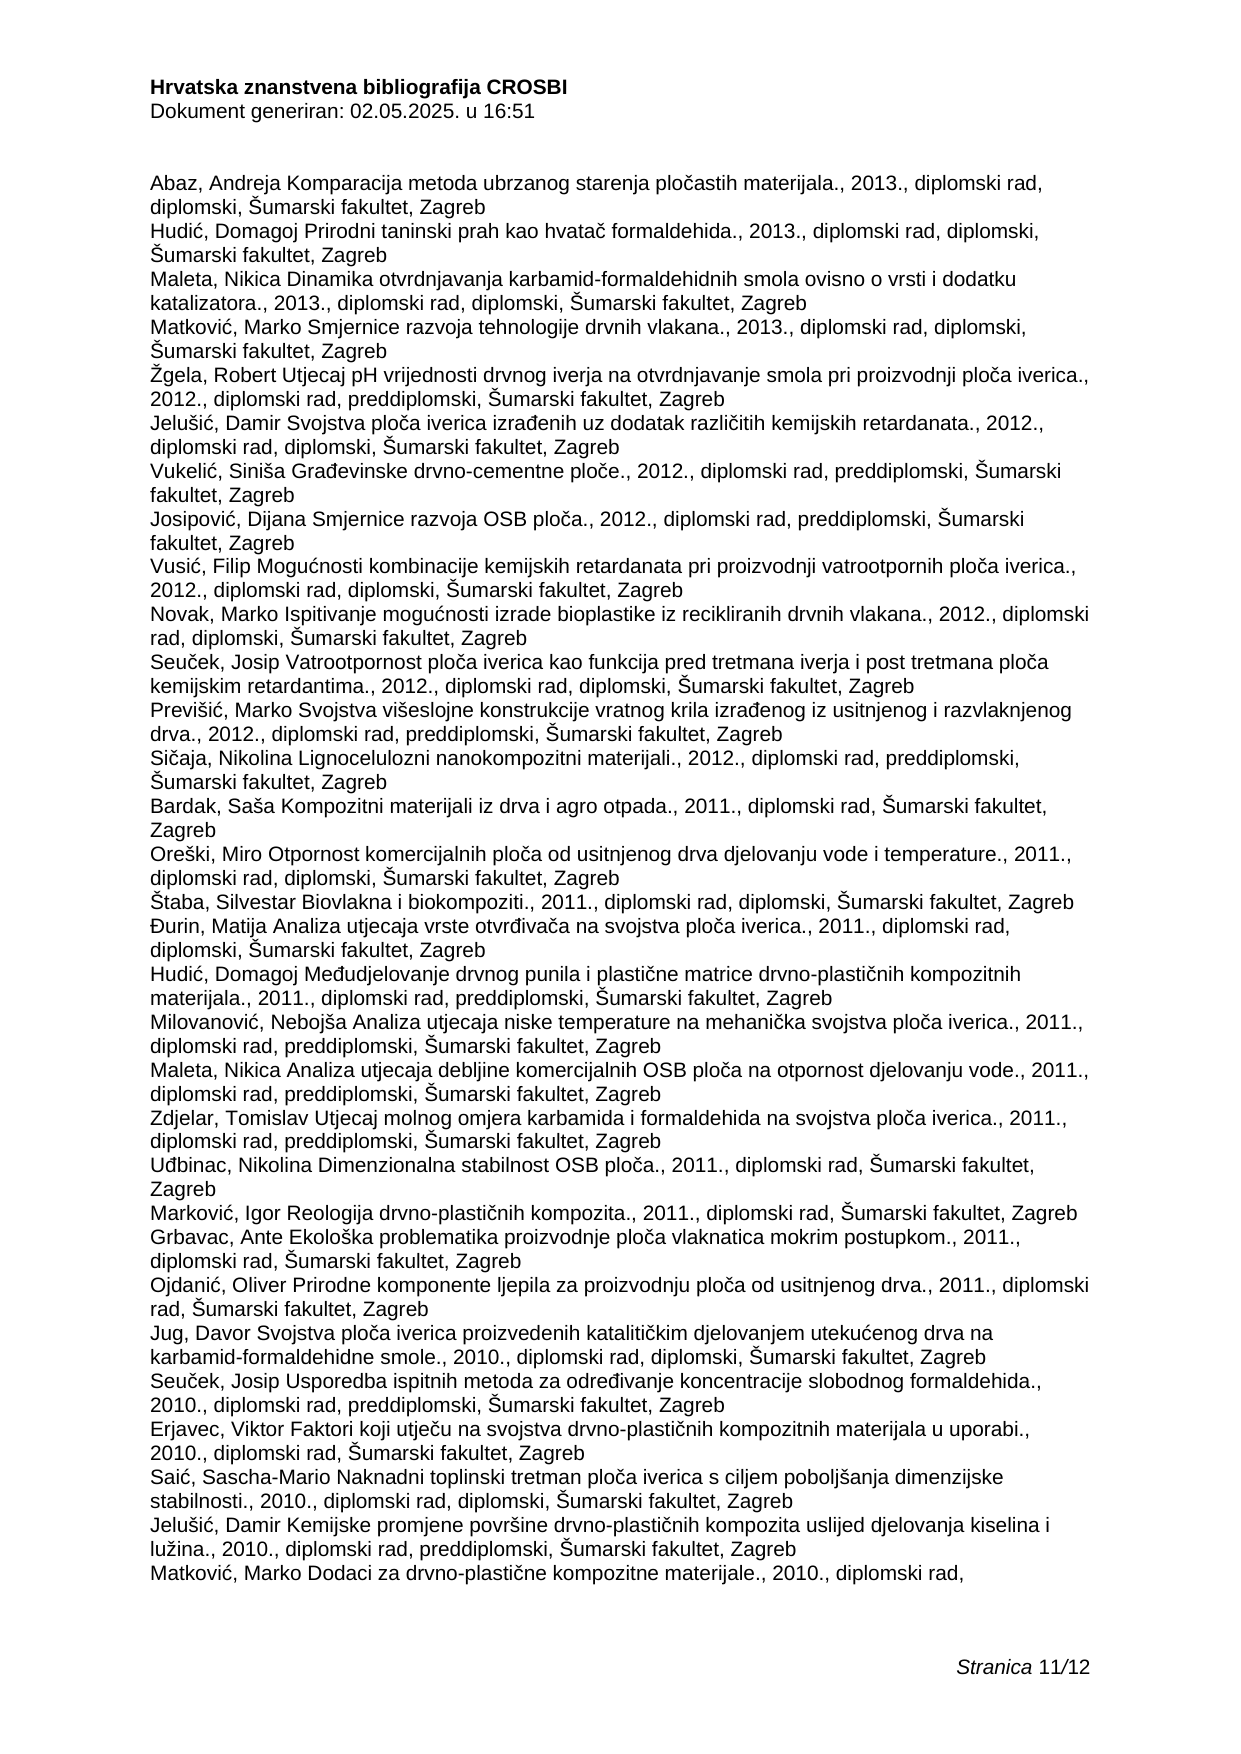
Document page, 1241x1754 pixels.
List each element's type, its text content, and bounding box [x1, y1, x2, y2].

text Erjavec, Viktor [150, 1417, 1090, 1465]
text Grbavac, Ante [150, 1225, 1090, 1273]
text Jelušić, Damir [150, 1513, 1090, 1561]
text Jug, Davor [150, 1321, 1090, 1369]
text Abaz, Andreja [150, 171, 1090, 219]
text Maleta, Nikica [150, 267, 1090, 315]
text Milovanović, Nebojša [150, 1009, 1090, 1057]
text Hudić, Domagoj [150, 962, 1090, 1009]
text Vusić, Filip [150, 554, 1090, 602]
text Josipović, Dijana [150, 506, 1090, 554]
text Bardak, Saša [150, 794, 1090, 842]
text Uđbinac, Nikolina [150, 1153, 1090, 1201]
text Previšić, Marko [150, 698, 1090, 746]
text Vukelić, Siniša [150, 458, 1090, 506]
text Saić, Sascha-Mario [150, 1465, 1090, 1513]
text Zdjelar, Tomislav [150, 1105, 1090, 1153]
text Marković, Igor [150, 1201, 1090, 1225]
text Štaba, Silvestar [150, 890, 1090, 914]
text Maleta, Nikica [150, 1057, 1090, 1105]
text Žgela, Robert [150, 363, 1090, 411]
text Jelušić, Damir [150, 411, 1090, 458]
text Hudić, Domagoj [150, 219, 1090, 267]
text Sičaja, Nikolina [150, 746, 1090, 794]
text Đurin, Matija [150, 914, 1090, 962]
text Seuček, Josip [150, 650, 1090, 698]
text Matković, Marko [150, 1561, 1090, 1584]
text Novak, Marko [150, 602, 1090, 650]
text Ojdanić, Oliver [150, 1273, 1090, 1321]
text Seuček, Josip [150, 1369, 1090, 1417]
text Oreški, Miro [150, 842, 1090, 890]
text Matković, Marko [150, 315, 1090, 363]
